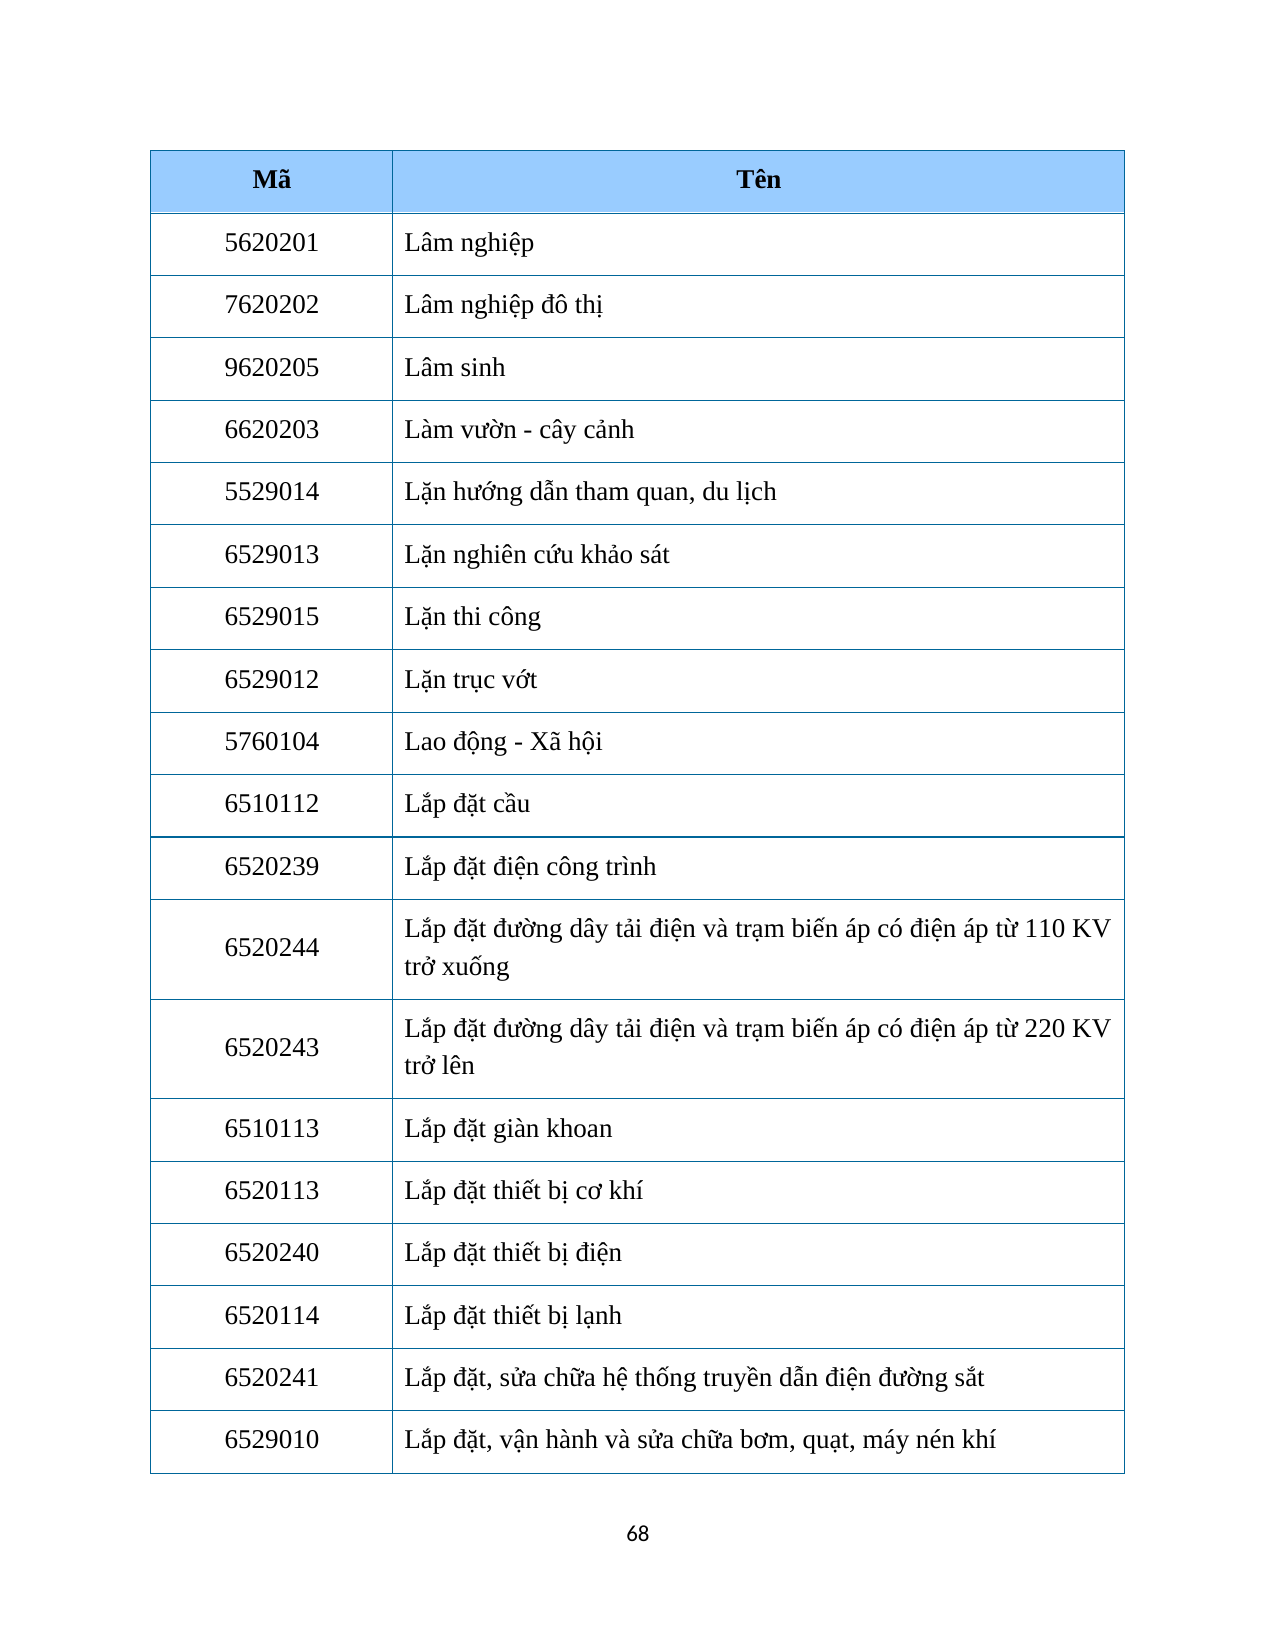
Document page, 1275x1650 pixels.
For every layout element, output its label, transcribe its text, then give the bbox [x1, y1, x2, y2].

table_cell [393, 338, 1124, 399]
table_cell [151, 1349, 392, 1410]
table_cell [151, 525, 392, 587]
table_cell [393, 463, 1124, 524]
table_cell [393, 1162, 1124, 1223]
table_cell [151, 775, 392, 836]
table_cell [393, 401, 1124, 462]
table_header Tên [393, 151, 1124, 212]
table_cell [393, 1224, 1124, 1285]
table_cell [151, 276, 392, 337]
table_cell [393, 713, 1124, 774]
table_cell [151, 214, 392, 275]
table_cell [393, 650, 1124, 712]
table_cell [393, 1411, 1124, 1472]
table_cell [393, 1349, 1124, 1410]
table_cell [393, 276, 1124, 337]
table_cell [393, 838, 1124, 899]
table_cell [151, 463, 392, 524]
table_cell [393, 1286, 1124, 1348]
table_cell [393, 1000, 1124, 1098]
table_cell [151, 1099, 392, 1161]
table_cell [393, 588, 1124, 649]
table_header Mã [151, 151, 392, 212]
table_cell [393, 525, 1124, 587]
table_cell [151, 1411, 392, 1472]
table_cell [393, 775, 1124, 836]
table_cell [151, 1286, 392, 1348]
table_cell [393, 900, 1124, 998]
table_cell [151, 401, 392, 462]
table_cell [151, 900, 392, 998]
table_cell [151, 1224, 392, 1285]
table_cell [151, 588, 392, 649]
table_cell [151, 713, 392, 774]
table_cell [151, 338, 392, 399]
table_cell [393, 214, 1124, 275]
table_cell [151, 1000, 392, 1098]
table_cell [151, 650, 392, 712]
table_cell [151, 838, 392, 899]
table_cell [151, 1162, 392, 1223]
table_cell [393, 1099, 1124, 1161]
